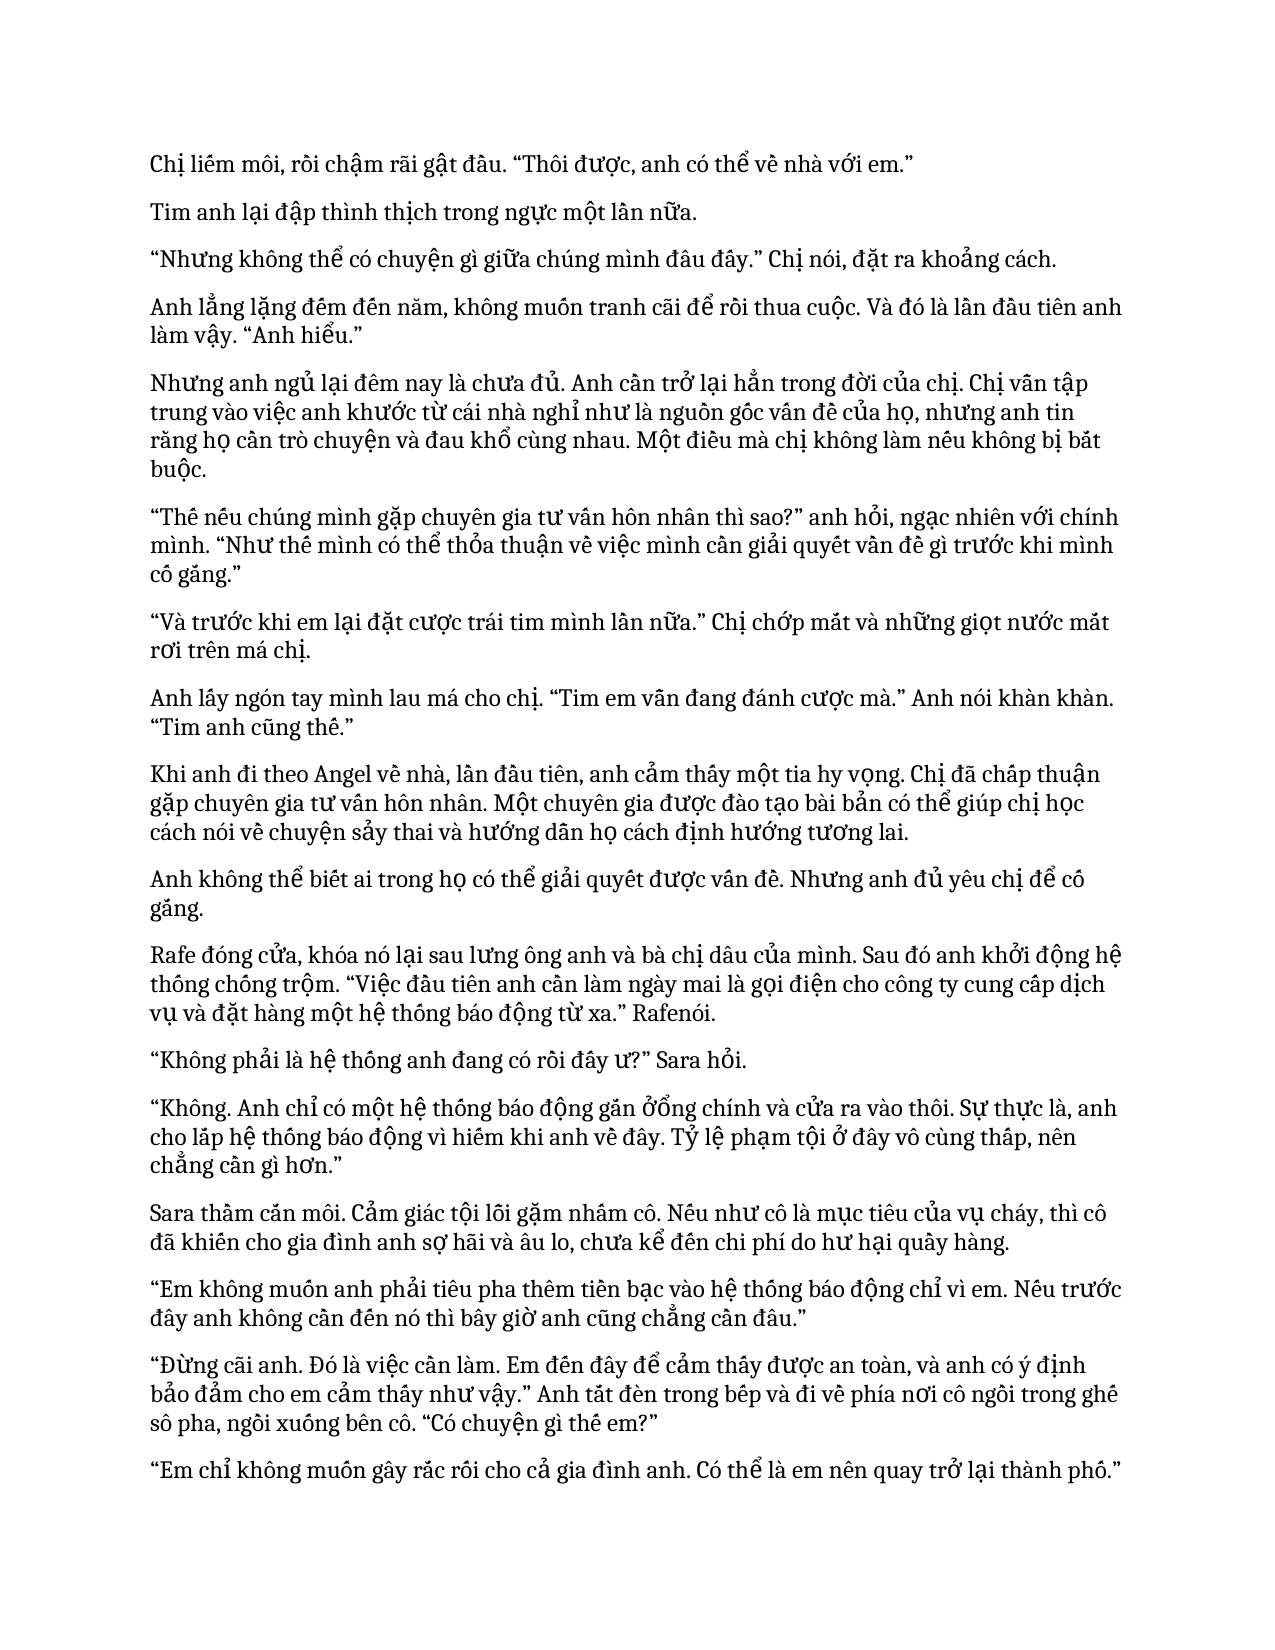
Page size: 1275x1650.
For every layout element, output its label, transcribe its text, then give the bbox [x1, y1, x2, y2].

text Anh lẳng lặng đếm đến năm, không muốn tranh cãi để rồi thua cuộc. Và đó là lần đầu tiên anh làm vậy. “Anh hiểu.” [150, 292, 1125, 350]
text Chị liếm môi, rồi chậm rãi gật đầu. “Thôi được, anh có thể về nhà với em.” [150, 150, 1125, 179]
text “Em chỉ không muốn gây rắc rối cho cả gia đình anh. Có thể là em nên quay trở lại thành phố.” [150, 1456, 1125, 1485]
text Khi anh đi theo Angel về nhà, lần đầu tiên, anh cảm thấy một tia hy vọng. Chị đã chấp thuận gặp chuyên gia tư vấn hôn nhân. Một chuyên gia được đào tạo bài bản có thể giúp chị học cách nói về chuyện sảy thai và hướng dẫn họ cách định hướng tương lai. [150, 760, 1125, 846]
text “Không. Anh chỉ có một hệ thống báo động gắn ởổng chính và cửa ra vào thôi. Sự thực là, anh cho lắp hệ thống báo động vì hiếm khi anh về đây. Tỷ lệ phạm tội ở đây vô cùng thấp, nên chẳng cần gì hơn.” [150, 1094, 1125, 1180]
text “Thế nếu chúng mình gặp chuyên gia tư vấn hôn nhân thì sao?” anh hỏi, ngạc nhiên với chính mình. “Như thế mình có thể thỏa thuận về việc mình cần giải quyết vần đề gì trước khi mình cố gắng.” [150, 502, 1125, 589]
text “Em không muốn anh phải tiêu pha thêm tiền bạc vào hệ thống báo động chỉ vì em. Nếu trước đây anh không cần đến nó thì bây giờ anh cũng chẳng cần đâu.” [150, 1275, 1125, 1332]
text Nhưng anh ngủ lại đêm nay là chưa đủ. Anh cần trở lại hẳn trong đời của chị. Chị vẫn tập trung vào việc anh khước từ cái nhà nghỉ như là nguồn gốc vấn đề của họ, nhưng anh tin rằng họ cần trò chuyện và đau khổ cùng nhau. Một điều mà chị không làm nếu không bị bắt buộc. [150, 369, 1125, 484]
text Tim anh lại đập thình thịch trong ngực một lần nữa. [150, 197, 1125, 226]
text “Đừng cãi anh. Đó là việc cần làm. Em đến đây để cảm thấy được an toàn, và anh có ý định bảo đảm cho em cảm thấy như vậy.” Anh tắt đèn trong bếp và đi về phía nơi cô ngồi trong ghế sô pha, ngồi xuống bên cô. “Có chuyện gì thế em?” [150, 1351, 1125, 1437]
text Anh không thể biết ai trong họ có thể giải quyết được vấn đề. Nhưng anh đủ yêu chị để cố gắng. [150, 865, 1125, 922]
text “Nhưng không thể có chuyện gì giữa chúng mình đâu đấy.” Chị nói, đặt ra khoảng cách. [150, 245, 1125, 274]
text Rafe đóng cửa, khóa nó lại sau lưng ông anh và bà chị dâu của mình. Sau đó anh khởi động hệ thống chống trộm. “Việc đầu tiên anh cần làm ngày mai là gọi điện cho công ty cung cấp dịch vụ và đặt hàng một hệ thống báo động từ xa.” Rafenói. [150, 941, 1125, 1027]
text “Không phải là hệ thống anh đang có rồi đấy ư?” Sara hỏi. [150, 1046, 1125, 1075]
text Sara thầm cắn môi. Cảm giác tội lỗi gặm nhấm cô. Nếu như cô là mục tiêu của vụ cháy, thì cô đã khiến cho gia đình anh sợ hãi và âu lo, chưa kể đến chi phí do hư hại quầy hàng. [150, 1199, 1125, 1256]
text Anh lấy ngón tay mình lau má cho chị. “Tim em vẫn đang đánh cược mà.” Anh nói khàn khàn. “Tim anh cũng thế.” [150, 684, 1125, 741]
text “Và trước khi em lại đặt cược trái tim mình lần nữa.” Chị chớp mắt và những giọt nước mắt rơi trên má chị. [150, 607, 1125, 665]
